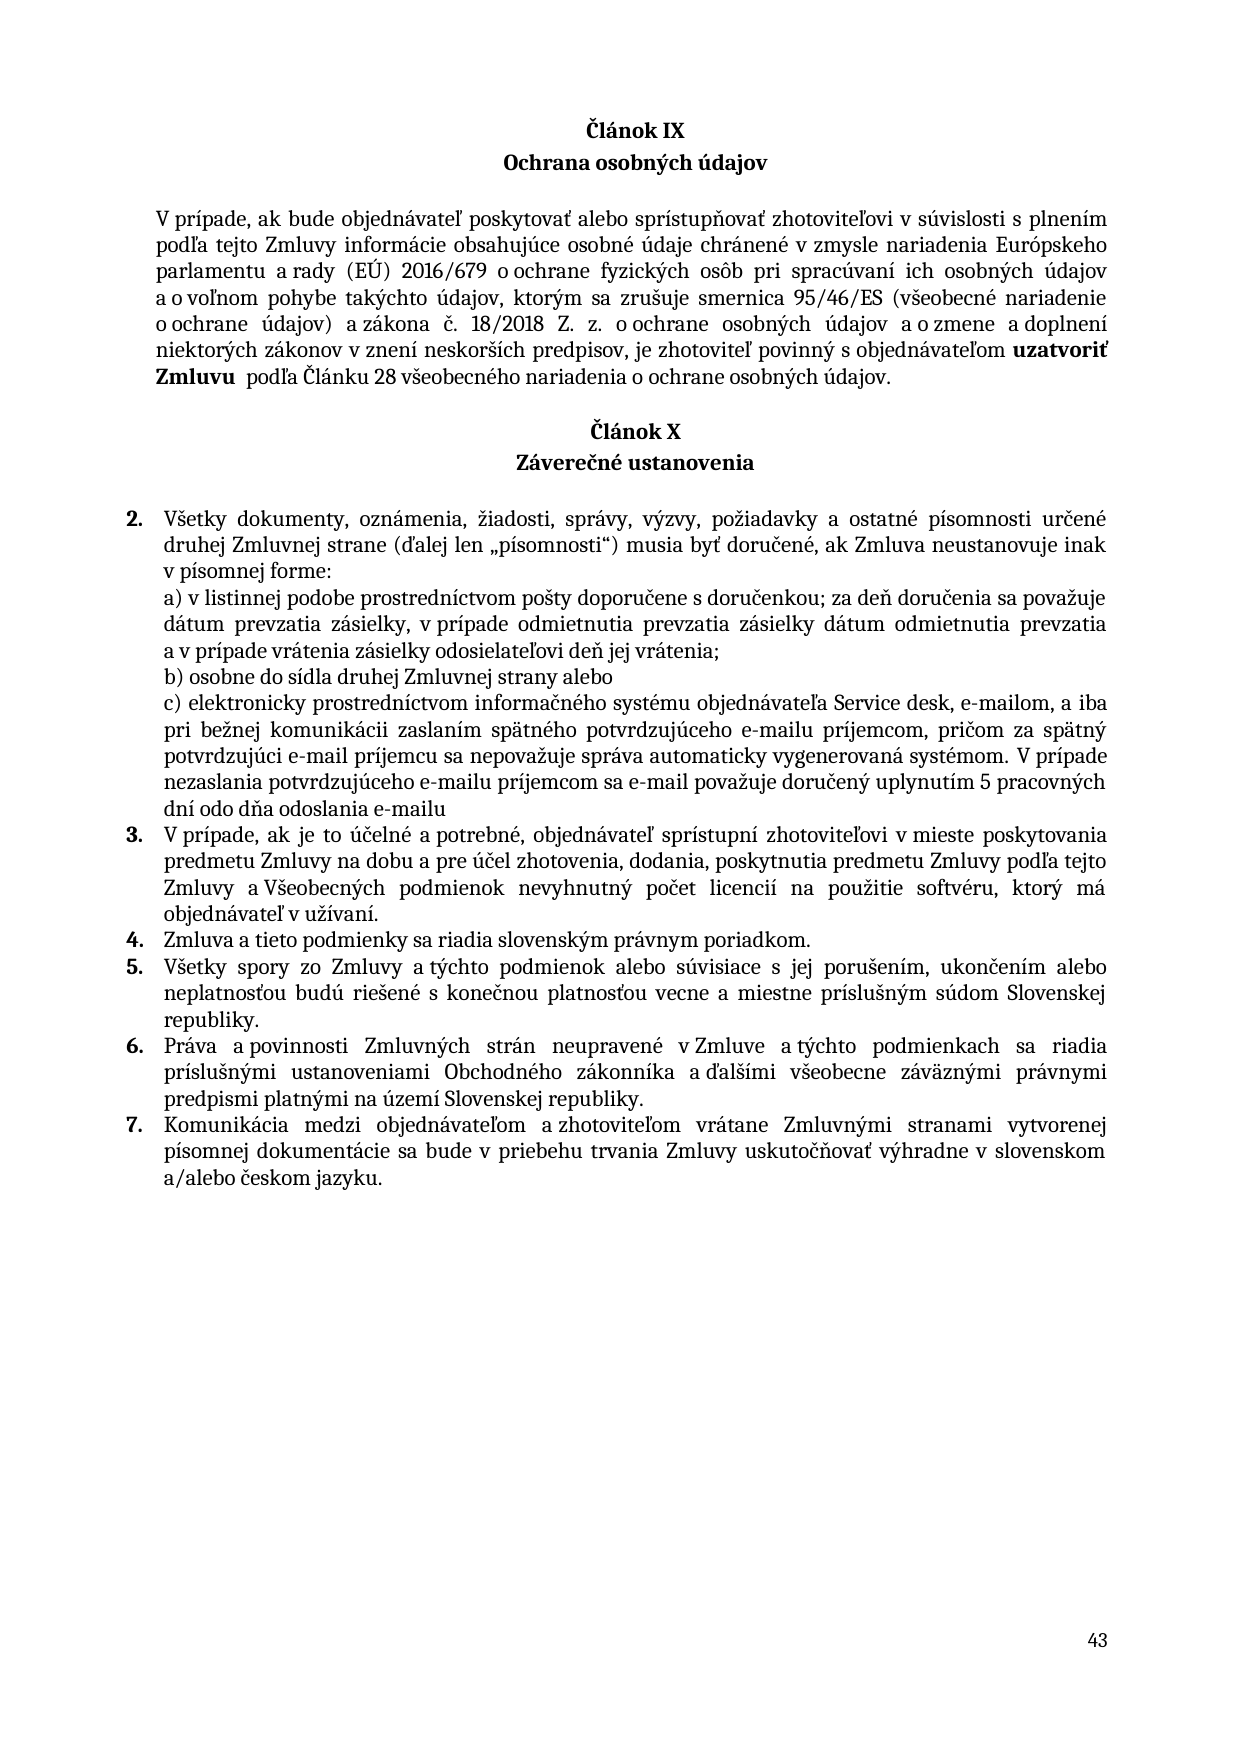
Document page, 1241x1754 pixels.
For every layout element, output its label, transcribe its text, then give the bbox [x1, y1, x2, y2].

list Práva a povinnosti Zmluvných strán neupravené v Zmluve a týchto podmienkach sa riadia príslušnými ustanoveniami Obchodného zákonníka a ďalšími všeobecne záväznými právnymi predpismi platnými na území Slovenskej republiky. [126, 1033, 1107, 1112]
text V prípade, ak bude objednávateľ poskytovať alebo sprístupňovať zhotoviteľovi v súvislosti s plnením podľa tejto Zmluvy informácie obsahujúce osobné údaje chránené v zmysle nariadenia Európskeho parlamentu a rady (EÚ) 2016/679 o ochrane fyzických osôb pri spracúvaní ich osobných údajov a o voľnom pohybe takýchto údajov, ktorým sa zrušuje smernica 95/46/ES (všeobecné nariadenie o ochrane údajov) a zákona č. 18/2018 Z. z. o ochrane osobných údajov a o zmene a doplnení niektorých zákonov v znení neskorších predpisov, je zhotoviteľ povinný s objednávateľom uzatvoriť Zmluvu podľa Článku 28 všeobecného nariadenia o ochrane osobných údajov. [156, 205, 1107, 390]
text Záverečné ustanovenia [163, 449, 1107, 481]
list V prípade, ak je to účelné a potrebné, objednávateľ sprístupní zhotoviteľovi v mieste poskytovania predmetu Zmluvy na dobu a pre účel zhotovenia, dodania, poskytnutia predmetu Zmluvy podľa tejto Zmluvy a Všeobecných podmienok nevyhnutný počet licencií na použitie softvéru, ktorý má objednávateľ v užívaní. [126, 822, 1107, 927]
text c) elektronicky prostredníctvom informačného systému objednávateľa Service desk, e-mailom, a iba pri bežnej komunikácii zaslaním spätného potvrdzujúceho e-mailu príjemcom, pričom za spätný potvrdzujúci e-mail príjemcu sa nepovažuje správa automaticky vygenerovaná systémom. V prípade nezaslania potvrdzujúceho e-mailu príjemcom sa e-mail považuje doručený uplynutím 5 pracovných dní odo dňa odoslania e-mailu [163, 690, 1107, 822]
list Komunikácia medzi objednávateľom a zhotoviteľom vrátane Zmluvnými stranami vytvorenej písomnej dokumentácie sa bude v priebehu trvania Zmluvy uskutočňovať výhradne v slovenskom a/alebo českom jazyku. [126, 1112, 1107, 1191]
list Zmluva a tieto podmienky sa riadia slovenským právnym poriadkom. [126, 927, 1107, 954]
text b) osobne do sídla druhej Zmluvnej strany alebo [156, 664, 1107, 690]
text a) v listinnej podobe prostredníctvom pošty doporučene s doručenkou; za deň doručenia sa považuje dátum prevzatia zásielky, v prípade odmietnutia prevzatia zásielky dátum odmietnutia prevzatia a v prípade vrátenia zásielky odosielateľovi deň jej vrátenia; [163, 585, 1107, 664]
text Článok IX [163, 118, 1107, 149]
text Článok X [163, 418, 1107, 449]
text Ochrana osobných údajov [163, 149, 1107, 180]
list Všetky dokumenty, oznámenia, žiadosti, správy, výzvy, požiadavky a ostatné písomnosti určené druhej Zmluvnej strane (ďalej len „písomnosti“) musia byť doručené, ak Zmluva neustanovuje inak v písomnej forme: [126, 506, 1107, 585]
list Všetky spory zo Zmluvy a týchto podmienok alebo súvisiace s jej porušením, ukončením alebo neplatnosťou budú riešené s konečnou platnosťou vecne a miestne príslušným súdom Slovenskej republiky. [126, 954, 1107, 1033]
